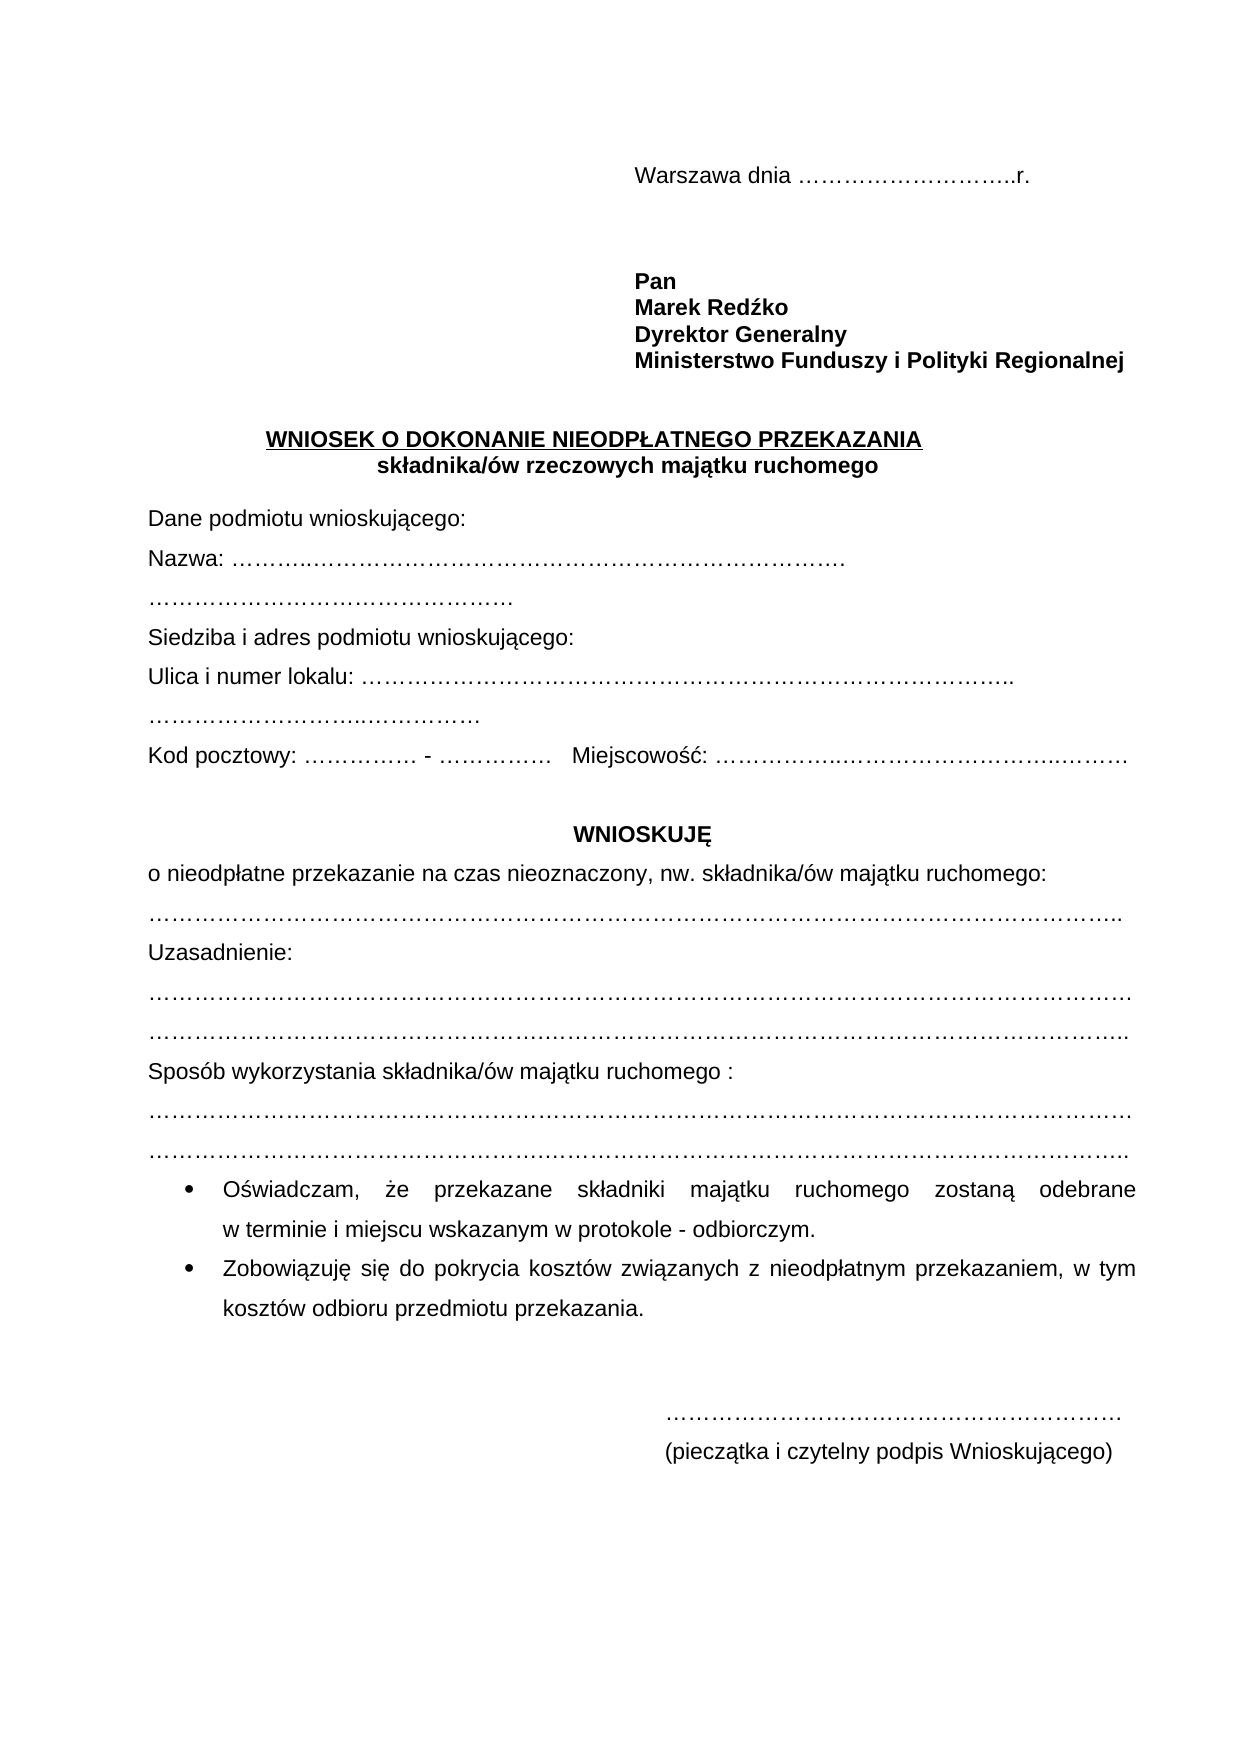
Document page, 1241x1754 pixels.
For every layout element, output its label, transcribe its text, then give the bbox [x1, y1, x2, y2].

list Oświadczam, że przekazane składniki majątku ruchomego zostaną odebrane w terminie i miejscu wskazanym w protokole - odbiorczym. [185, 1176, 1137, 1242]
list Ulica i numer lokalu: …………………………………………………………………………..………………………..…………… [148, 663, 1137, 729]
text Marek Redźko [561, 294, 1137, 321]
text (pieczątka i czytelny podpis Wnioskującego) [148, 1438, 1137, 1464]
list …………………………………………………… [148, 1399, 1137, 1425]
list ……………………………………………………………………………………………………………………………………………………………….………………………………………………………………….. [148, 1097, 1137, 1163]
list Uzasadnienie: [148, 939, 1137, 966]
text Warszawa dnia ………………………..r. [118, 162, 1137, 189]
list ……………………………………………………………………………………………………………………………………………………………….………………………………………………………………….. [148, 979, 1137, 1045]
list ……………………………………………………………………………………………………………….. [148, 900, 1137, 926]
list o nieodpłatne przekazanie na czas nieoznaczony, nw. składnika/ów majątku ruchomego: [148, 860, 1137, 887]
text Dyrektor Generalny [561, 321, 1137, 347]
list Siedziba i adres podmiotu wnioskującego: [148, 623, 1137, 650]
text Ministerstwo Funduszy i Polityki Regionalnej [561, 347, 1137, 373]
list WNIOSKUJĘ [148, 821, 1137, 847]
list Sposób wykorzystania składnika/ów majątku ruchomego : [148, 1058, 1137, 1084]
list Kod pocztowy: …………… - …………… Miejscowość: ……………..………………………..……… [148, 742, 1137, 768]
list Dane podmiotu wnioskującego: [148, 505, 1137, 531]
text WNIOSEK O DOKONANIE NIEODPŁATNEGO PRZEKAZANIA [192, 426, 1137, 452]
text Pan [561, 268, 1137, 294]
list Zobowiązuję się do pokrycia kosztów związanych z nieodpłatnym przekazaniem, w tym kosztów odbioru przedmiotu przekazania. [185, 1255, 1137, 1321]
list Nazwa: ………..…………………………………………………………….………………………………………… [148, 544, 1137, 610]
text składnika/ów rzeczowych majątku ruchomego [118, 452, 1137, 479]
